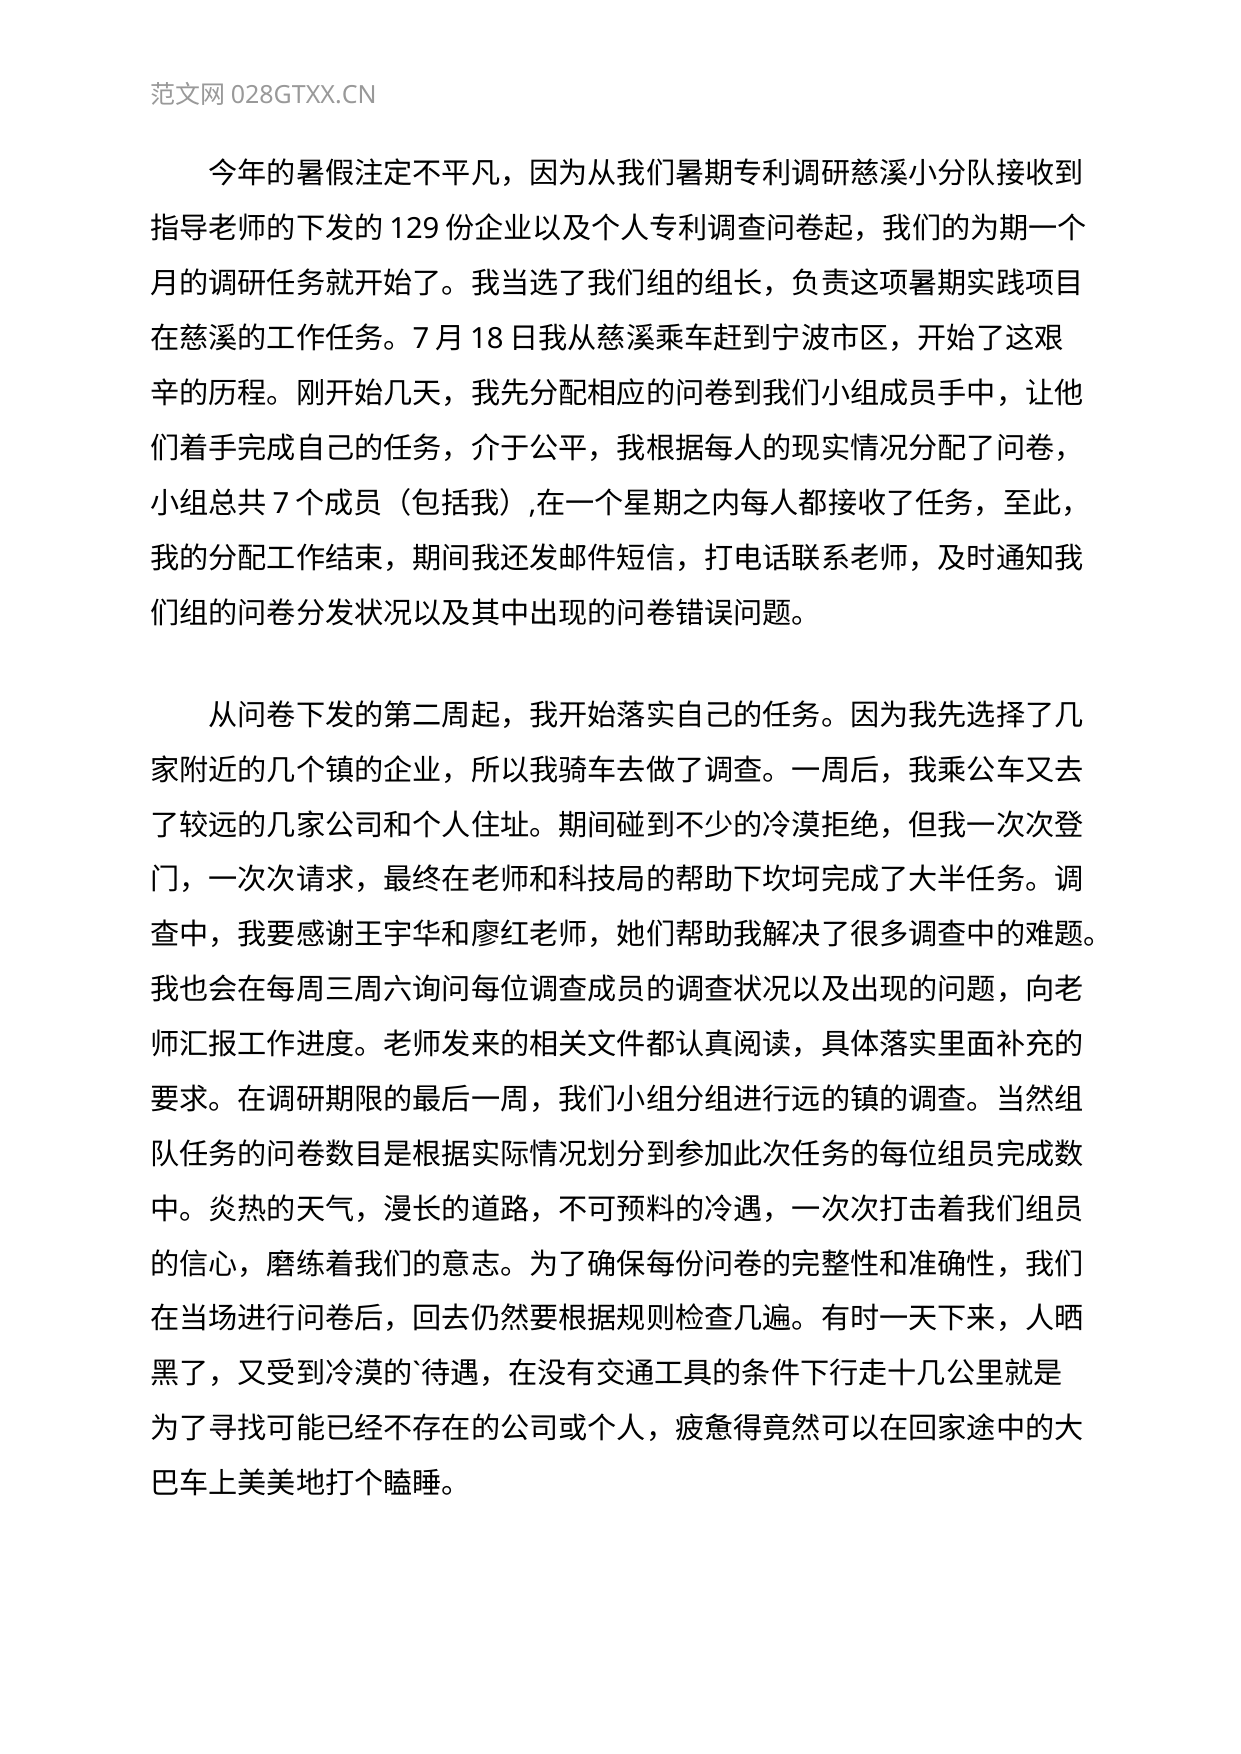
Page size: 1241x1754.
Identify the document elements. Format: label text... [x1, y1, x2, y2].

text 从问卷下发的第二周起，我开始落实自己的任务。因为我先选择了几家附近的几个镇的企业，所以我骑车去做了调查。一周后，我乘公车又去了较远的几家公司和个人住址。期间碰到不少的冷漠拒绝，但我一次次登门，一次次请求，最终在老师和科技局的帮助下坎坷完成了大半任务。调查中，我要感谢王宇华和廖红老师，她们帮助我解决了很多调查中的难题。我也会在每周三周六询问每位调查成员的调查状况以及出现的问题，向老师汇报工作进度。老师发来的相关文件都认真阅读，具体落实里面补充的要求。在调研期限的最后一周，我们小组分组进行远的镇的调查。当然组队任务的问卷数目是根据实际情况划分到参加此次任务的每位组员完成数中。炎热的天气，漫长的道路，不可预料的冷遇，一次次打击着我们组员的信心，磨练着我们的意志。为了确保每份问卷的完整性和准确性，我们在当场进行问卷后，回去仍然要根据规则检查几遍。有时一天下来，人晒黑了，又受到冷漠的`待遇，在没有交通工具的条件下行走十几公里就是为了寻找可能已经不存在的公司或个人，疲惫得竟然可以在回家途中的大巴车上美美地打个瞌睡。 [150, 691, 1090, 1502]
text 今年的暑假注定不平凡，因为从我们暑期专利调研慈溪小分队接收到指导老师的下发的129份企业以及个人专利调查问卷起，我们的为期一个月的调研任务就开始了。我当选了我们组的组长，负责这项暑期实践项目在慈溪的工作任务。7月18日我从慈溪乘车赶到宁波市区，开始了这艰辛的历程。刚开始几天，我先分配相应的问卷到我们小组成员手中，让他们着手完成自己的任务，介于公平，我根据每人的现实情况分配了问卷，小组总共7个成员（包括我）,在一个星期之内每人都接收了任务，至此，我的分配工作结束，期间我还发邮件短信，打电话联系老师，及时通知我们组的问卷分发状况以及其中出现的问卷错误问题。 [150, 150, 1090, 632]
